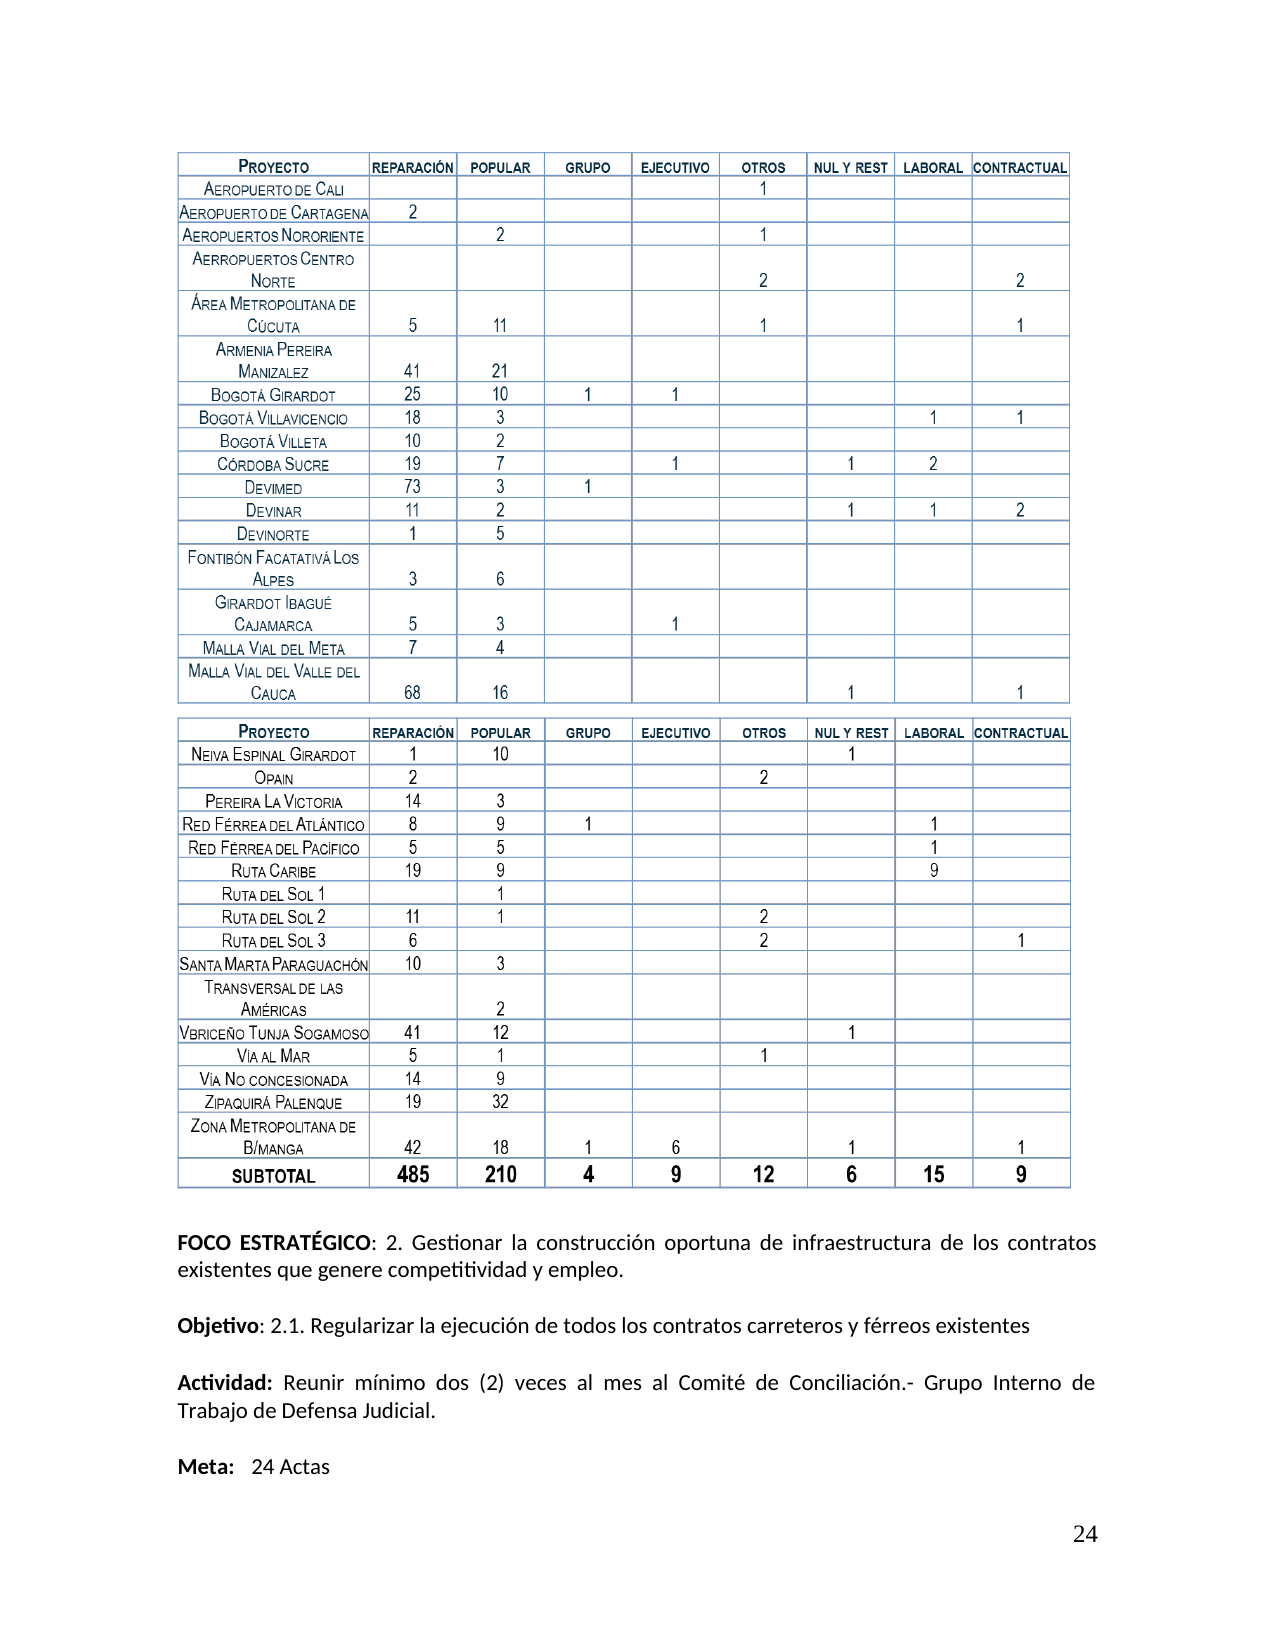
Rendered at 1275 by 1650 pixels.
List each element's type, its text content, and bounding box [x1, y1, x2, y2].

text Meta: 24 Actas [177, 1452, 1098, 1480]
picture [177, 147, 1072, 1202]
text Objetivo: 2.1. Regularizar la ejecución de todos los contratos carreteros y férreos existentes [177, 1312, 1098, 1340]
text Actividad: Reunir mínimo dos (2) veces al mes al Comité de Conciliación.- Grupo Interno de Trabajo de Defensa Judicial. [177, 1368, 1098, 1424]
text FOCO ESTRATÉGICO: 2. Gestionar la construcción oportuna de infraestructura de los contratos existentes que genere competitividad y empleo. [177, 1228, 1098, 1284]
